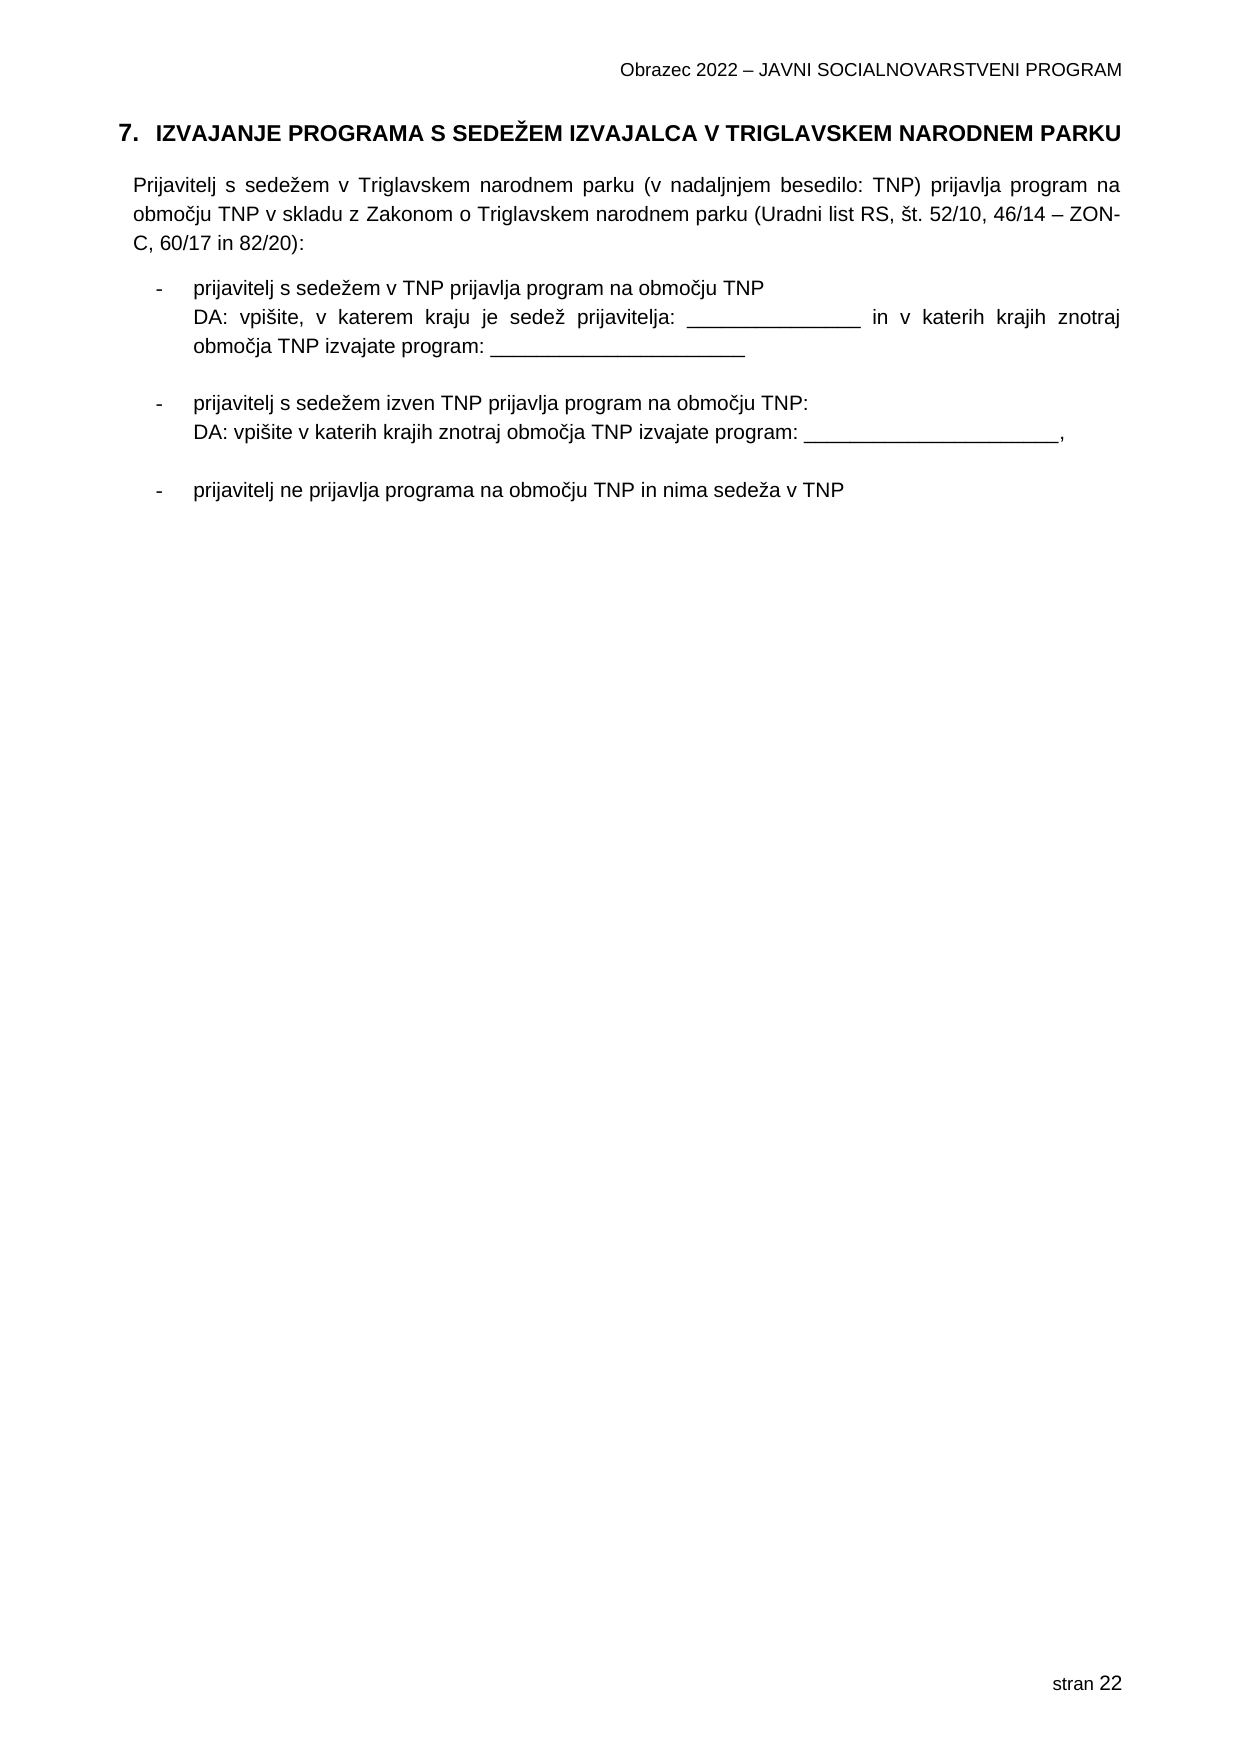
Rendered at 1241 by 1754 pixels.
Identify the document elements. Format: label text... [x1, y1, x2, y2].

text DA: vpišite v katerih krajih znotraj območja TNP izvajate program: ______________________, [193, 420, 1122, 444]
subtitle IZVAJANJE PROGRAMA S SEDEŽEM IZVAJALCA V TRIGLAVSKEM NARODNEM PARKU [118, 118, 1122, 147]
list prijavitelj s sedežem izven TNP prijavlja program na območju TNP: [156, 391, 1122, 415]
list prijavitelj s sedežem v TNP prijavlja program na območju TNP [156, 276, 1122, 300]
text DA: vpišite, v katerem kraju je sedež prijavitelja: _______________ in v katerih krajih znotraj območja TNP izvajate program: ______________________ [193, 305, 1122, 358]
text Prijavitelj s sedežem v Triglavskem narodnem parku (v nadaljnjem besedilo: TNP) prijavlja program na območju TNP v skladu z Zakonom o Triglavskem narodnem parku (Uradni list RS, št. 52/10, 46/14 – ZON-C, 60/17 in 82/20): [133, 173, 1122, 254]
list prijavitelj ne prijavlja programa na območju TNP in nima sedeža v TNP [156, 478, 1122, 502]
